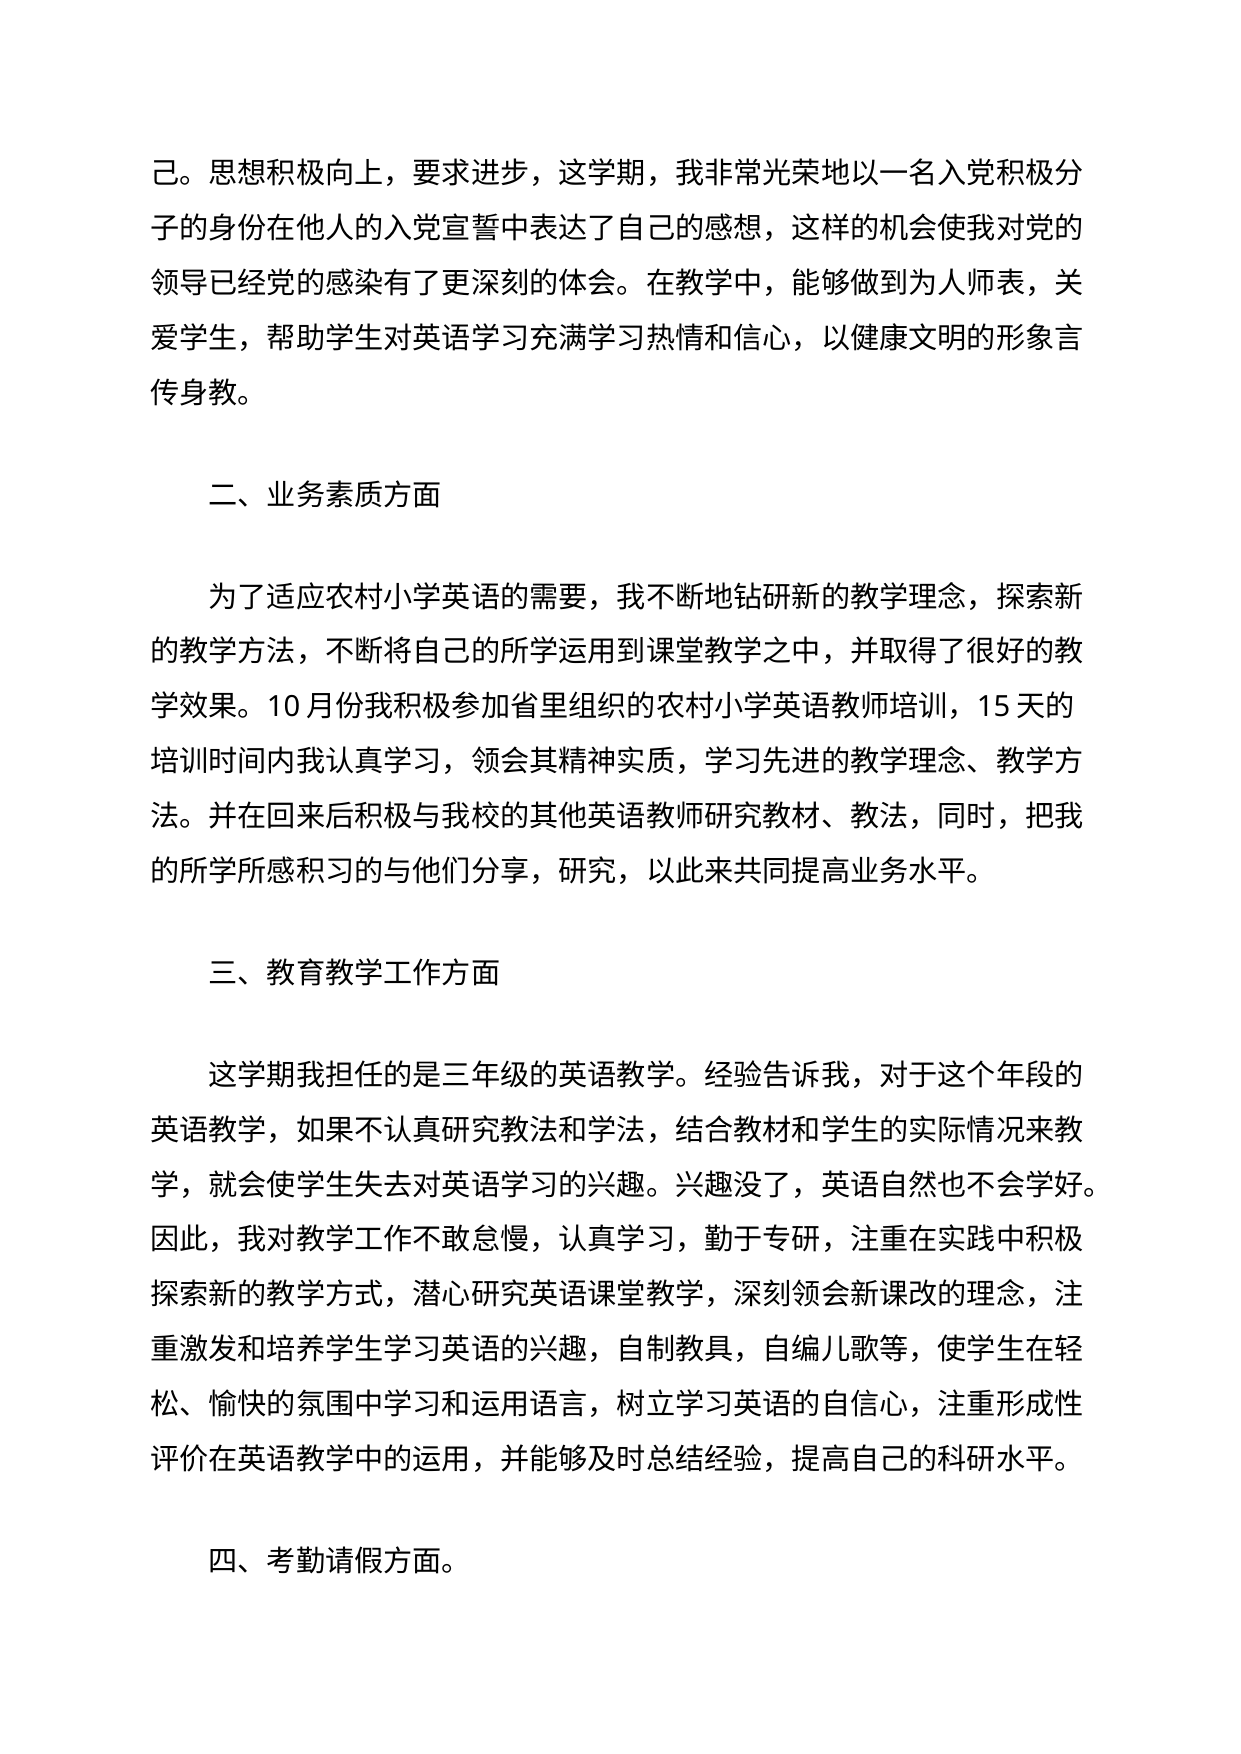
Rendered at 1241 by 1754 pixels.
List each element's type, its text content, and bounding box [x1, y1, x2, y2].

text 这学期我担任的是三年级的英语教学。经验告诉我，对于这个年段的英语教学，如果不认真研究教法和学法，结合教材和学生的实际情况来教学，就会使学生失去对英语学习的兴趣。兴趣没了，英语自然也不会学好。因此，我对教学工作不敢怠慢，认真学习，勤于专研，注重在实践中积极探索新的教学方式，潜心研究英语课堂教学，深刻领会新课改的理念，注重激发和培养学生学习英语的兴趣，自制教具，自编儿歌等，使学生在轻松、愉快的氛围中学习和运用语言，树立学习英语的自信心，注重形成性评价在英语教学中的运用，并能够及时总结经验，提高自己的科研水平。 [150, 1051, 1090, 1478]
text 四、考勤请假方面。 [150, 1537, 1090, 1579]
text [150, 150, 1090, 412]
text 三、教育教学工作方面 [150, 949, 1090, 992]
text 为了适应农村小学英语的需要，我不断地钻研新的教学理念，探索新的教学方法，不断将自己的所学运用到课堂教学之中，并取得了很好的教学效果。10月份我积极参加省里组织的农村小学英语教师培训，15天的培训时间内我认真学习，领会其精神实质，学习先进的教学理念、教学方法。并在回来后积极与我校的其他英语教师研究教材、教法，同时，把我的所学所感积习的与他们分享，研究，以此来共同提高业务水平。 [150, 573, 1090, 890]
text 二、业务素质方面 [150, 471, 1090, 514]
